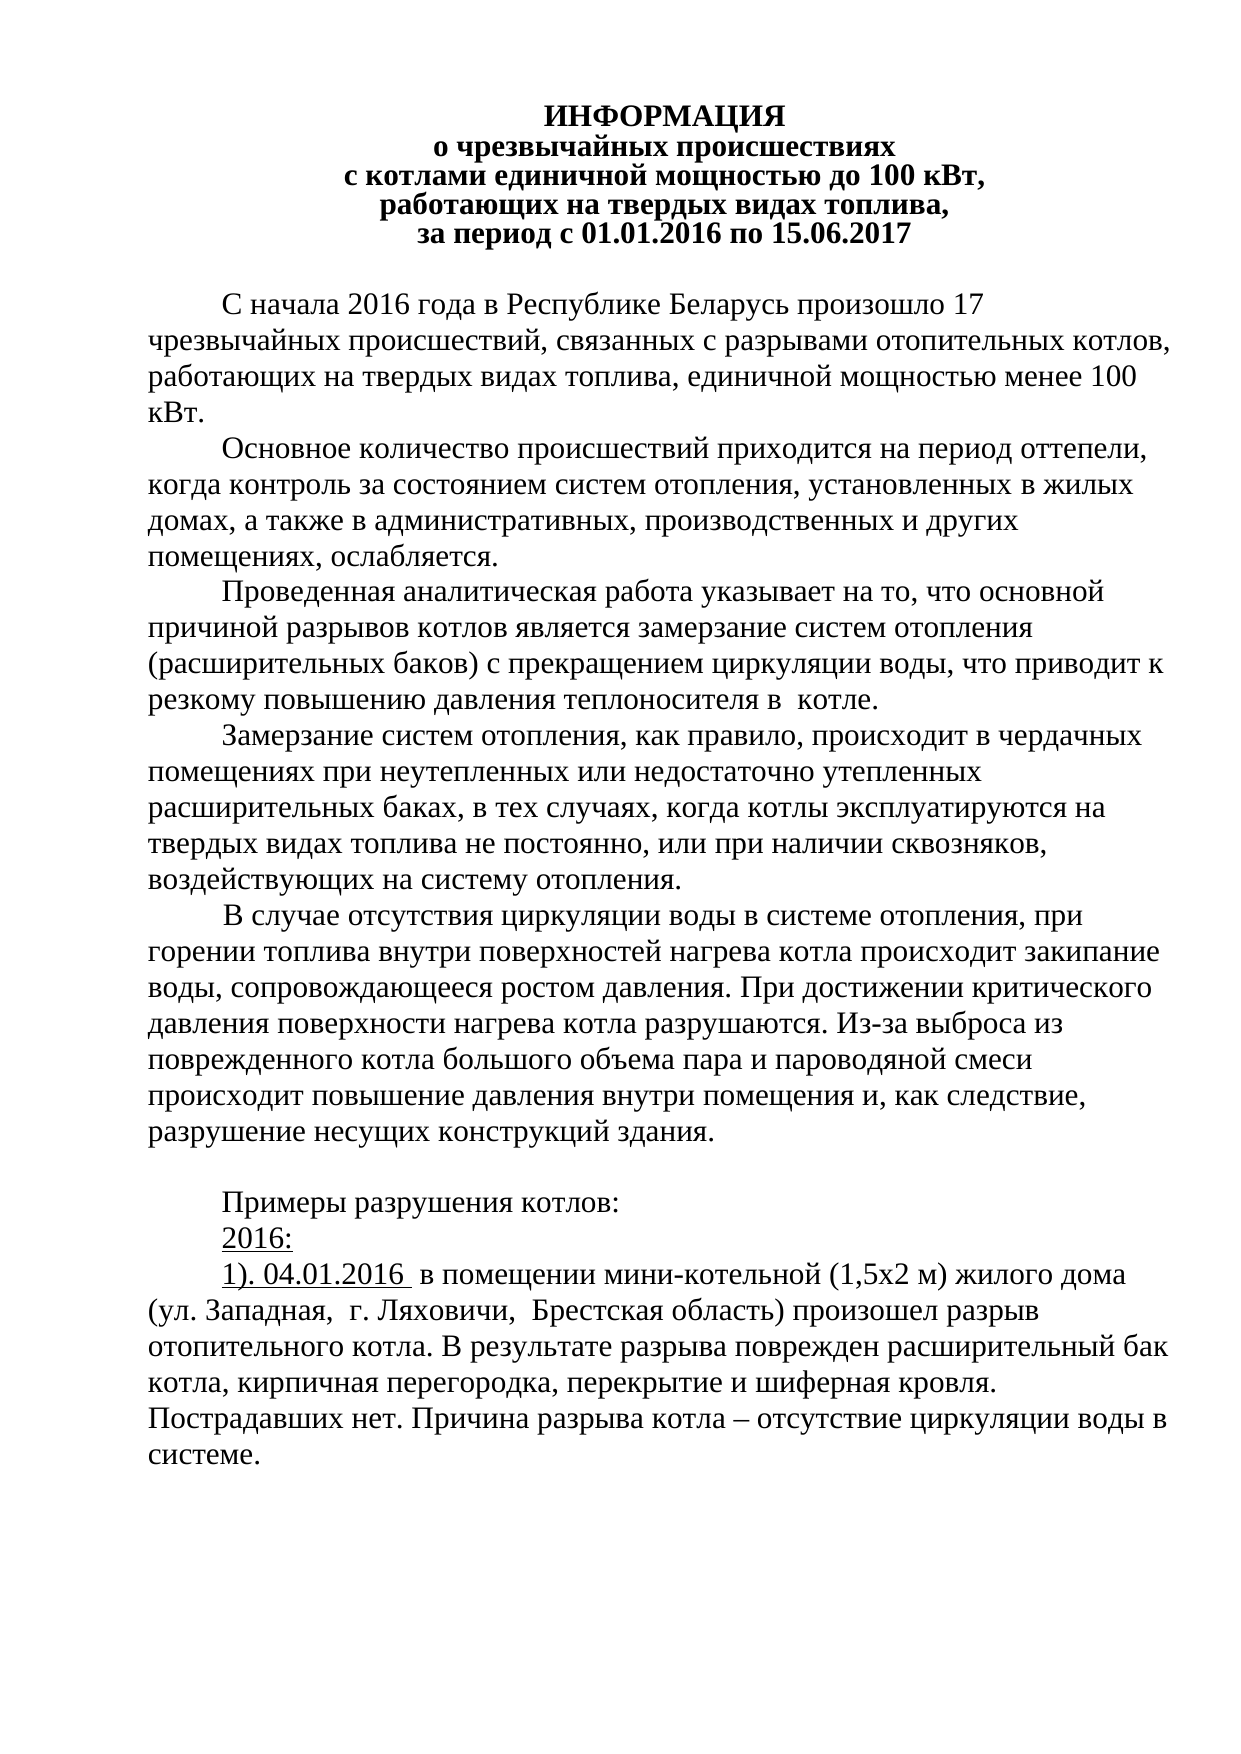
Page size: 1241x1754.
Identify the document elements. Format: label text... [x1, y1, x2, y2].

text ИНФОРМАЦИЯ [148, 103, 1181, 133]
text за период с 01.01.2016 по 15.06.2017 [148, 220, 1181, 249]
text Проведенная аналитическая работа указывает на то, что основной причиной разрывов котлов является замерзание систем отопления (расширительных баков) с прекращением циркуляции воды, что приводит к резкому повышению давления теплоносителя в котле. [148, 573, 1181, 716]
text 1). 04.01.2016 в помещении мини-котельной (1,5х2 м) жилого дома (ул. Западная, г. Ляховичи, Брестская область) произошел разрыв отопительного котла. В результате разрыва поврежден расширительный бак котла, кирпичная перегородка, перекрытие и шиферная кровля. Пострадавших нет. Причина разрыва котла – отсутствие циркуляции воды в системе. [148, 1256, 1181, 1471]
text В случае отсутствия циркуляции воды в системе отопления, при горении топлива внутри поверхностей нагрева котла происходит закипание воды, сопровождающееся ростом давления. При достижении критического давления поверхности нагрева котла разрушаются. Из-за выброса из поврежденного котла большого объема пара и пароводяной смеси происходит повышение давления внутри помещения и, как следствие, разрушение несущих конструкций здания. [148, 896, 1181, 1148]
text С начала 2016 года в Республике Беларусь произошло 17 чрезвычайных происшествий, связанных с разрывами отопительных котлов, работающих на твердых видах топлива, единичной мощностью менее 100 кВт. [148, 285, 1181, 429]
text Основное количество происшествий приходится на период оттепели, когда контроль за состоянием систем отопления, установленных в жилых домах, а также в административных, производственных и других помещениях, ослабляется. [148, 429, 1181, 573]
text работающих на твердых видах топлива, [148, 191, 1181, 220]
text о чрезвычайных происшествиях [148, 133, 1181, 162]
text Замерзание систем отопления, как правило, происходит в чердачных помещениях при неутепленных или недостаточно утепленных расширительных баках, в тех случаях, когда котлы эксплуатируются на твердых видах топлива не постоянно, или при наличии сквозняков, воздействующих на систему отопления. [148, 716, 1181, 896]
text с котлами единичной мощностью до 100 кВт, [148, 162, 1181, 191]
text Примеры разрушения котлов: [148, 1184, 1181, 1219]
text 2016: [148, 1219, 1181, 1256]
